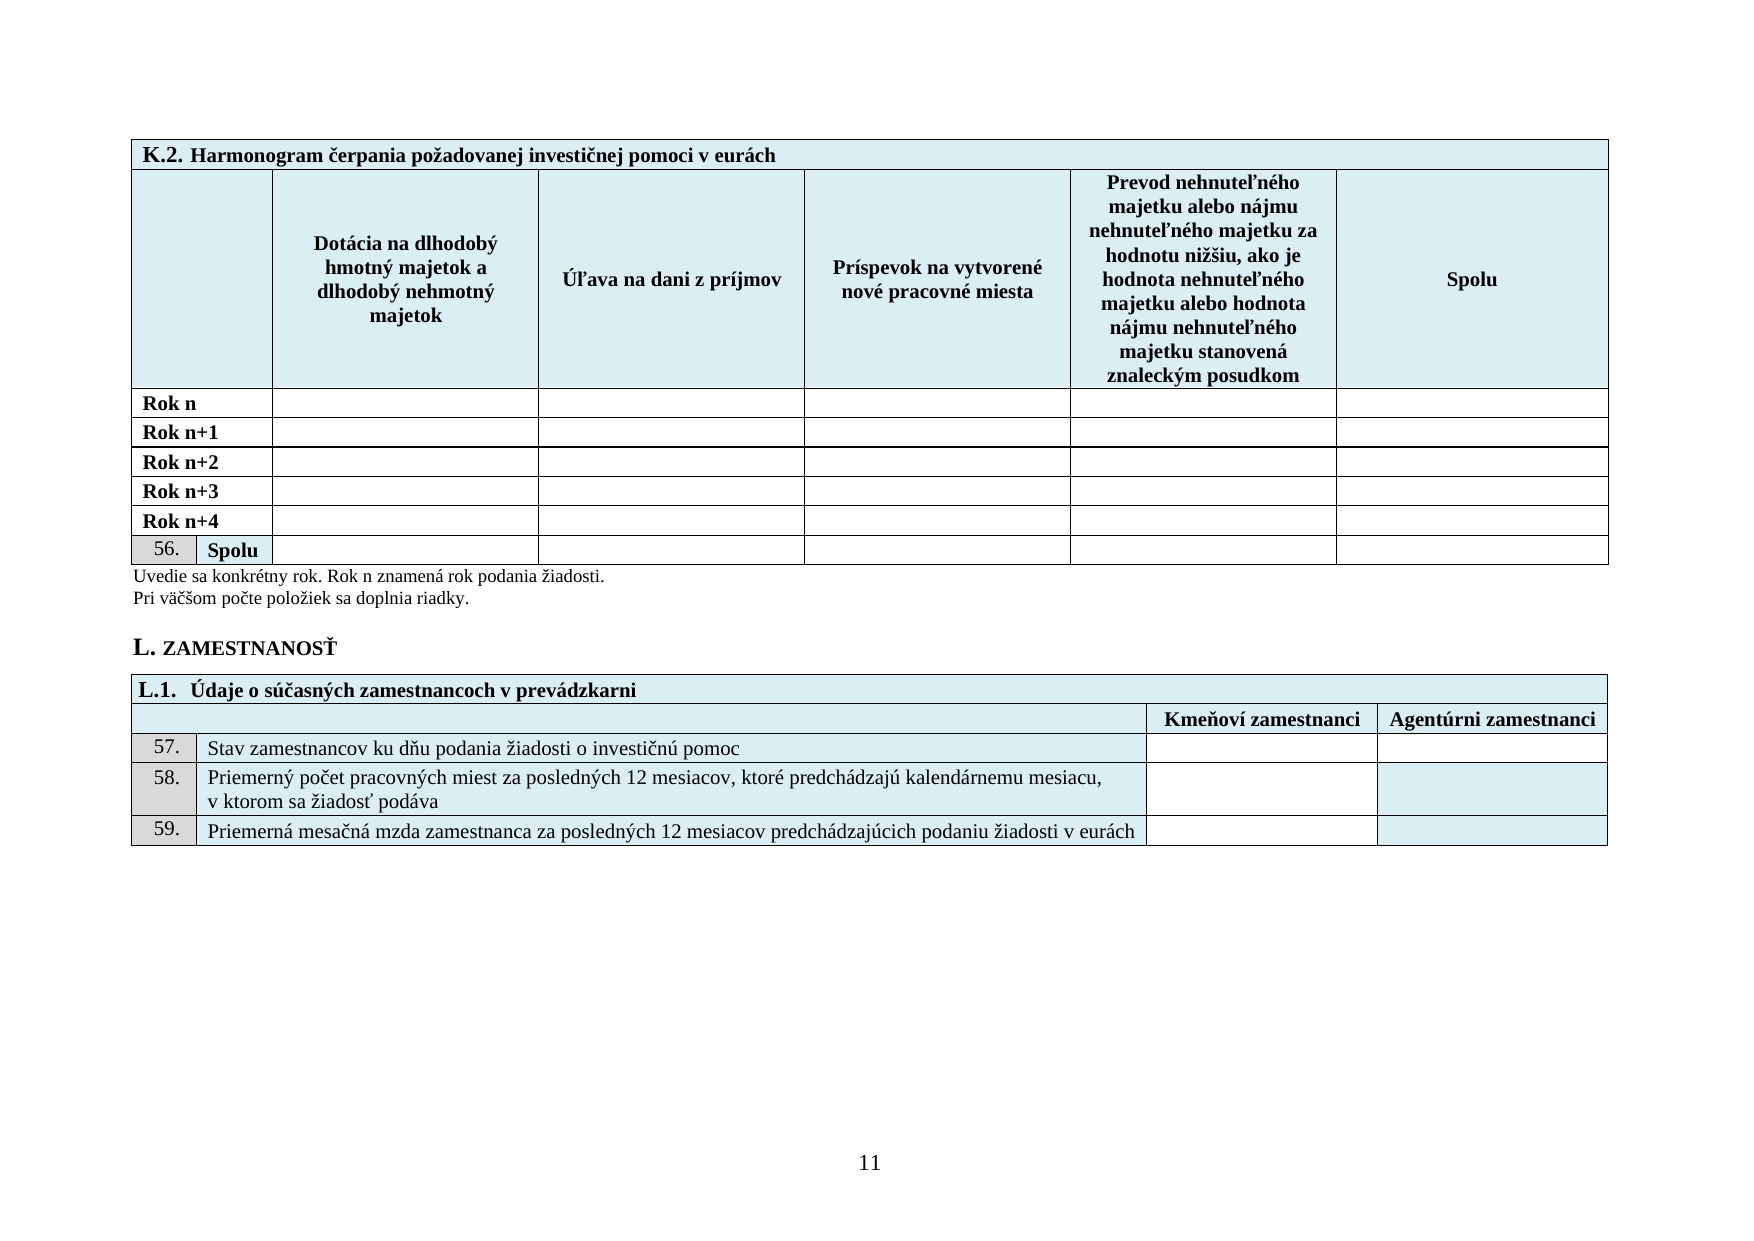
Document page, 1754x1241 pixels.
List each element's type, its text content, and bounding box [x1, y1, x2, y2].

text Pri väčšom počte položiek sa doplnia riadky. [133, 587, 1636, 608]
table_cell [1337, 536, 1608, 564]
table_cell [1378, 816, 1607, 845]
table_cell [805, 506, 1070, 535]
table_cell [1071, 536, 1336, 564]
table_header Údaje o súčasných zamestnancoch v prevádzkarni [132, 675, 1607, 703]
table_cell Príspevok na vytvorené nové pracovné miesta [805, 170, 1070, 387]
table_cell Kmeňoví zamestnanci [1147, 704, 1377, 733]
table_cell Rok n+4 [132, 506, 272, 535]
table_cell [132, 734, 196, 762]
table_cell [273, 418, 538, 446]
table_cell [805, 448, 1070, 476]
table_cell [273, 389, 538, 417]
table_cell [539, 418, 804, 446]
table_cell [132, 763, 196, 815]
table_cell [132, 170, 272, 387]
table_cell Agentúrni zamestnanci [1378, 704, 1607, 733]
table_cell [805, 536, 1070, 564]
table_cell [1071, 389, 1336, 417]
table_cell Rok n+2 [132, 448, 272, 476]
table_cell [273, 477, 538, 505]
text Uvedie sa konkrétny rok. Rok n znamená rok podania žiadosti. [133, 565, 1636, 587]
table_cell [273, 448, 538, 476]
table_cell [132, 704, 1146, 733]
table_cell [1378, 763, 1607, 815]
table_cell Spolu [1337, 170, 1608, 387]
table_cell [1378, 734, 1607, 762]
table_cell [805, 389, 1070, 417]
table_cell [1147, 763, 1377, 815]
table_cell [1337, 389, 1608, 417]
table_cell [1071, 448, 1336, 476]
table_cell [1071, 418, 1336, 446]
table_cell [1337, 448, 1608, 476]
table_cell [1337, 418, 1608, 446]
table_cell [539, 506, 804, 535]
table_cell Dotácia na dlhodobý hmotný majetok a dlhodobý nehmotný majetok [273, 170, 538, 387]
table_cell [1337, 506, 1608, 535]
table_cell Rok n+3 [132, 477, 272, 505]
table_cell [273, 506, 538, 535]
table_cell Úľava na dani z príjmov [539, 170, 804, 387]
table_cell [132, 536, 196, 564]
table_cell [273, 536, 538, 564]
table_cell [539, 477, 804, 505]
table_cell Stav zamestnancov ku dňu podania žiadosti o investičnú pomoc [197, 734, 1146, 762]
table_cell Rok n+1 [132, 418, 272, 446]
table_cell [1071, 506, 1336, 535]
table_cell [539, 448, 804, 476]
table_cell [1071, 477, 1336, 505]
list ZAMESTNANOSŤ [133, 632, 1636, 661]
table_cell [805, 418, 1070, 446]
table_header Harmonogram čerpania požadovanej investičnej pomoci v eurách [132, 140, 1608, 169]
table_cell Rok n [132, 389, 272, 417]
table_cell Priemerná mesačná mzda zamestnanca za posledných 12 mesiacov predchádzajúcich podaniu žiadosti v eurách [197, 816, 1146, 845]
table_cell Priemerný počet pracovných miest za posledných 12 mesiacov, ktoré predchádzajú kalendárnemu mesiacu, v ktorom sa žiadosť podáva [197, 763, 1146, 815]
table_cell Prevod nehnuteľného majetku alebo nájmu nehnuteľného majetku za hodnotu nižšiu, ako je hodnota nehnuteľného majetku alebo hodnota nájmu nehnuteľného majetku stanovená znaleckým posudkom [1071, 170, 1336, 387]
table_cell [805, 477, 1070, 505]
table_cell [539, 536, 804, 564]
table_cell [1147, 816, 1377, 845]
table_cell [1337, 477, 1608, 505]
table_cell [132, 816, 196, 845]
table_cell [1147, 734, 1377, 762]
table_cell [539, 389, 804, 417]
table_cell Spolu [197, 536, 272, 564]
